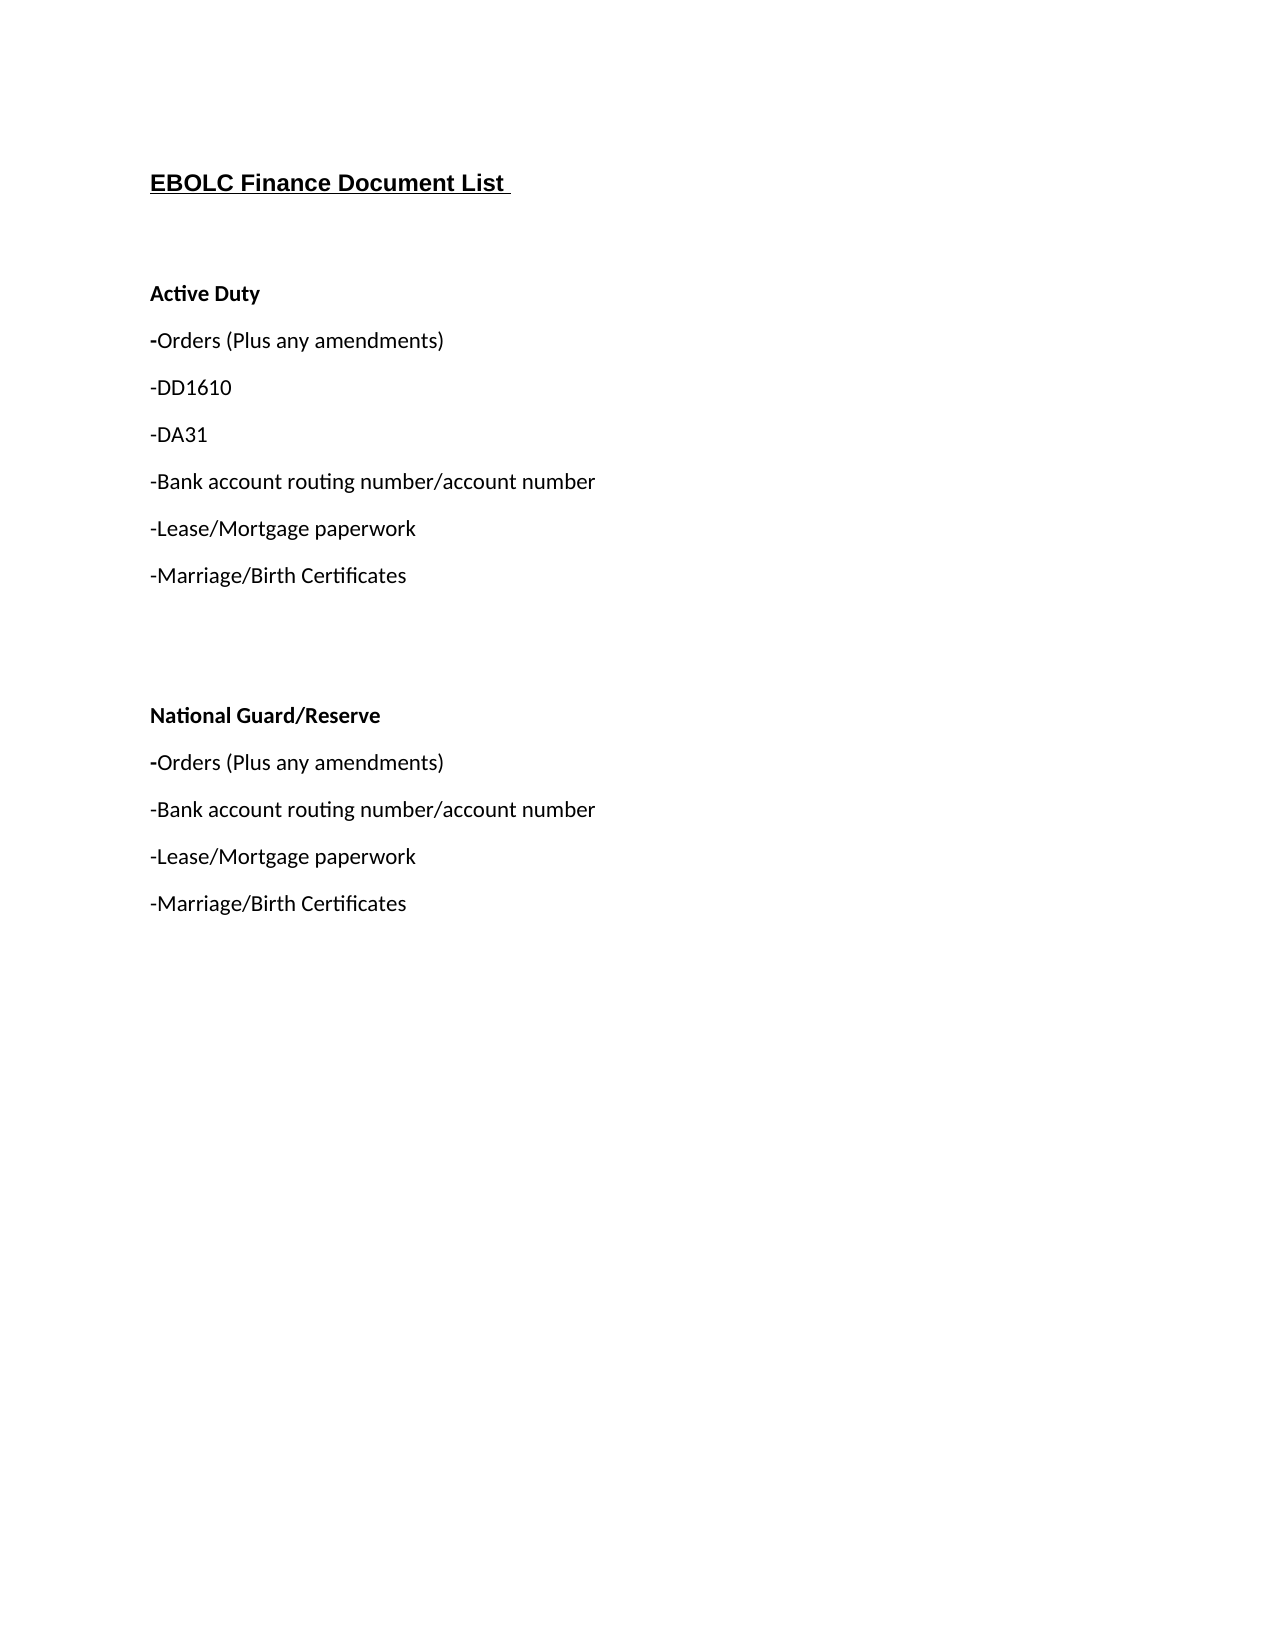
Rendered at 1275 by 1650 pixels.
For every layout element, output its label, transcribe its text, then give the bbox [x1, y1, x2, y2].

text -DD1610 [150, 373, 1125, 401]
text -Orders (Plus any amendments) [150, 326, 1125, 354]
text -Lease/Mortgage paperwork [150, 842, 1125, 870]
text -Bank account routing number/account number [150, 795, 1125, 823]
text -Orders (Plus any amendments) [150, 748, 1125, 776]
text -Marriage/Birth Certificates [150, 561, 1125, 589]
text EBOLC Finance Document List [150, 169, 1125, 197]
text National Guard/Reserve [150, 701, 1125, 729]
text -Marriage/Birth Certificates [150, 889, 1125, 917]
text Active Duty [150, 279, 1125, 308]
text -Bank account routing number/account number [150, 467, 1125, 495]
text -DA31 [150, 420, 1125, 448]
text -Lease/Mortgage paperwork [150, 514, 1125, 542]
